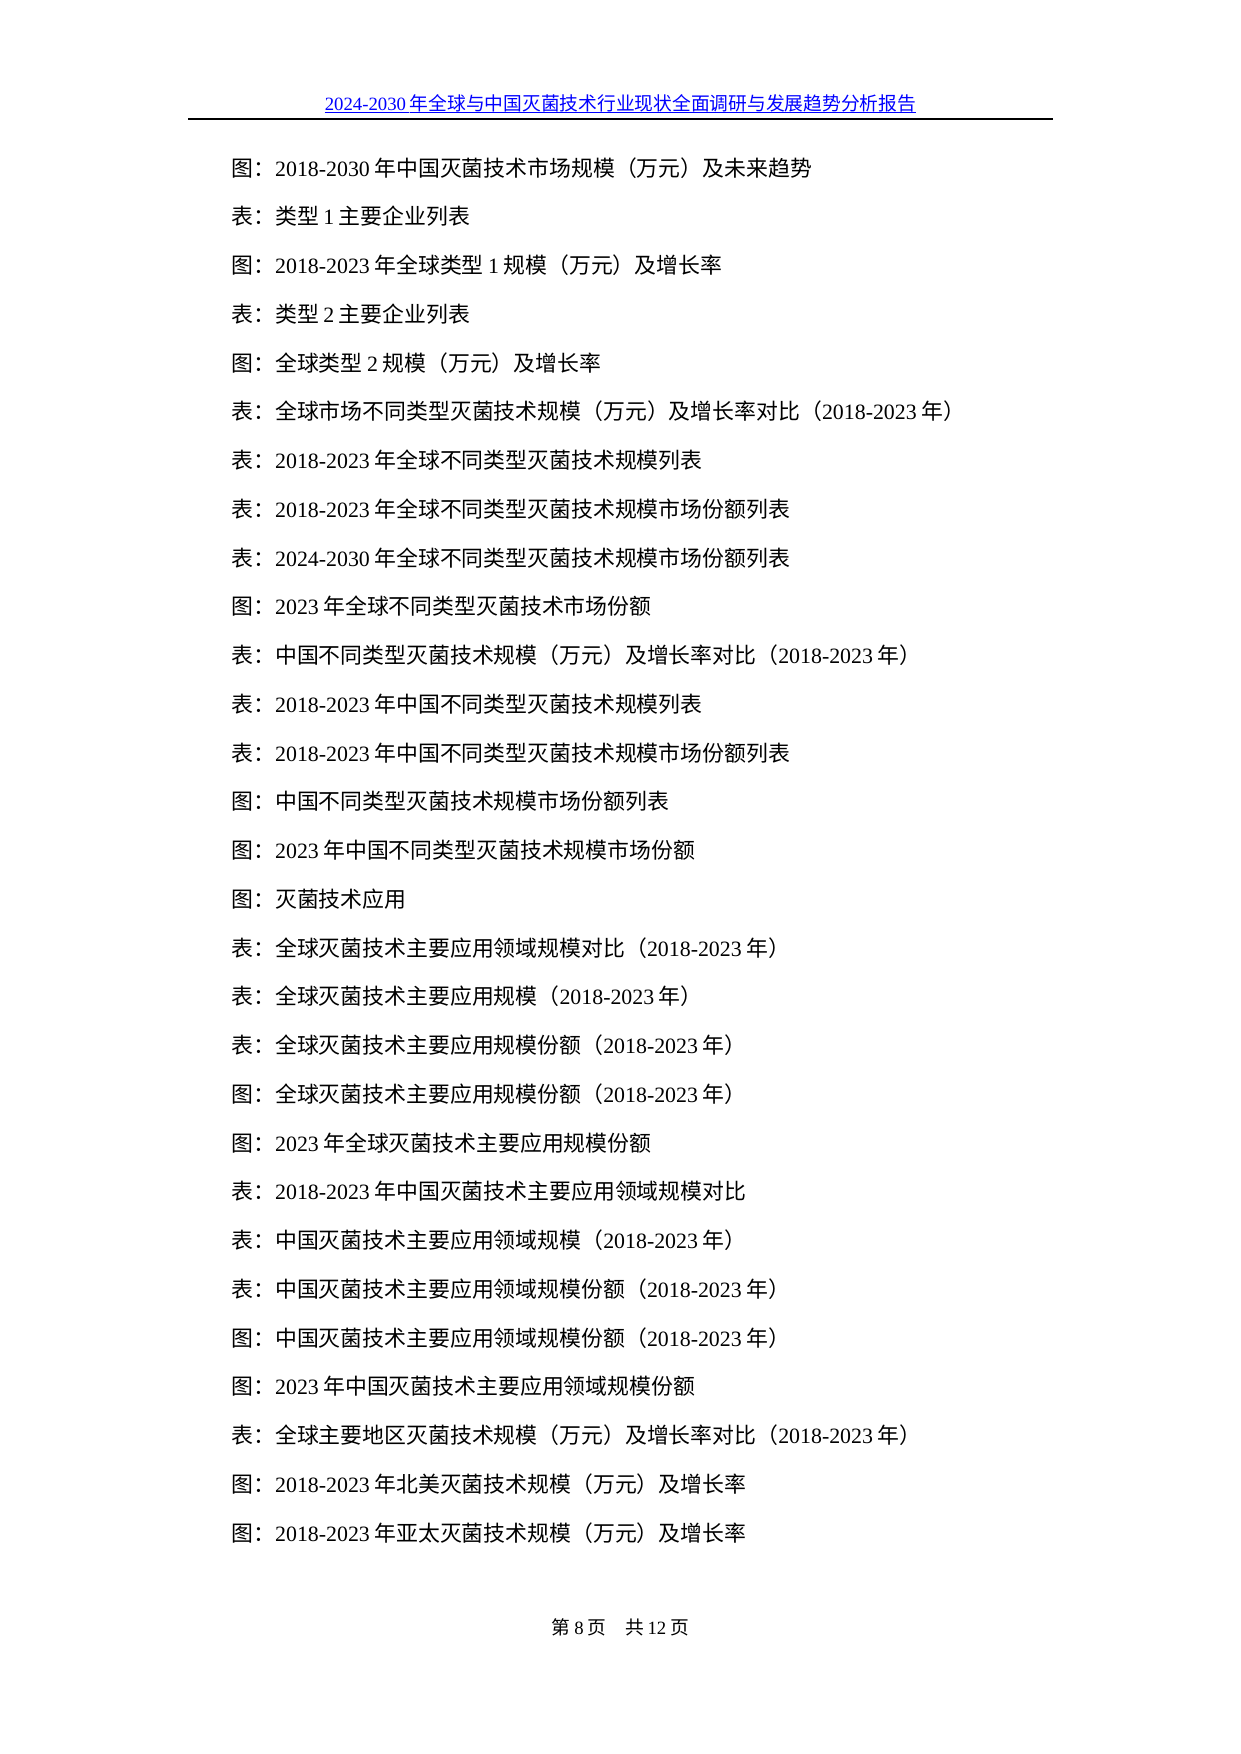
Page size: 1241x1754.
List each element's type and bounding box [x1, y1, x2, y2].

text [187, 150, 1053, 1548]
